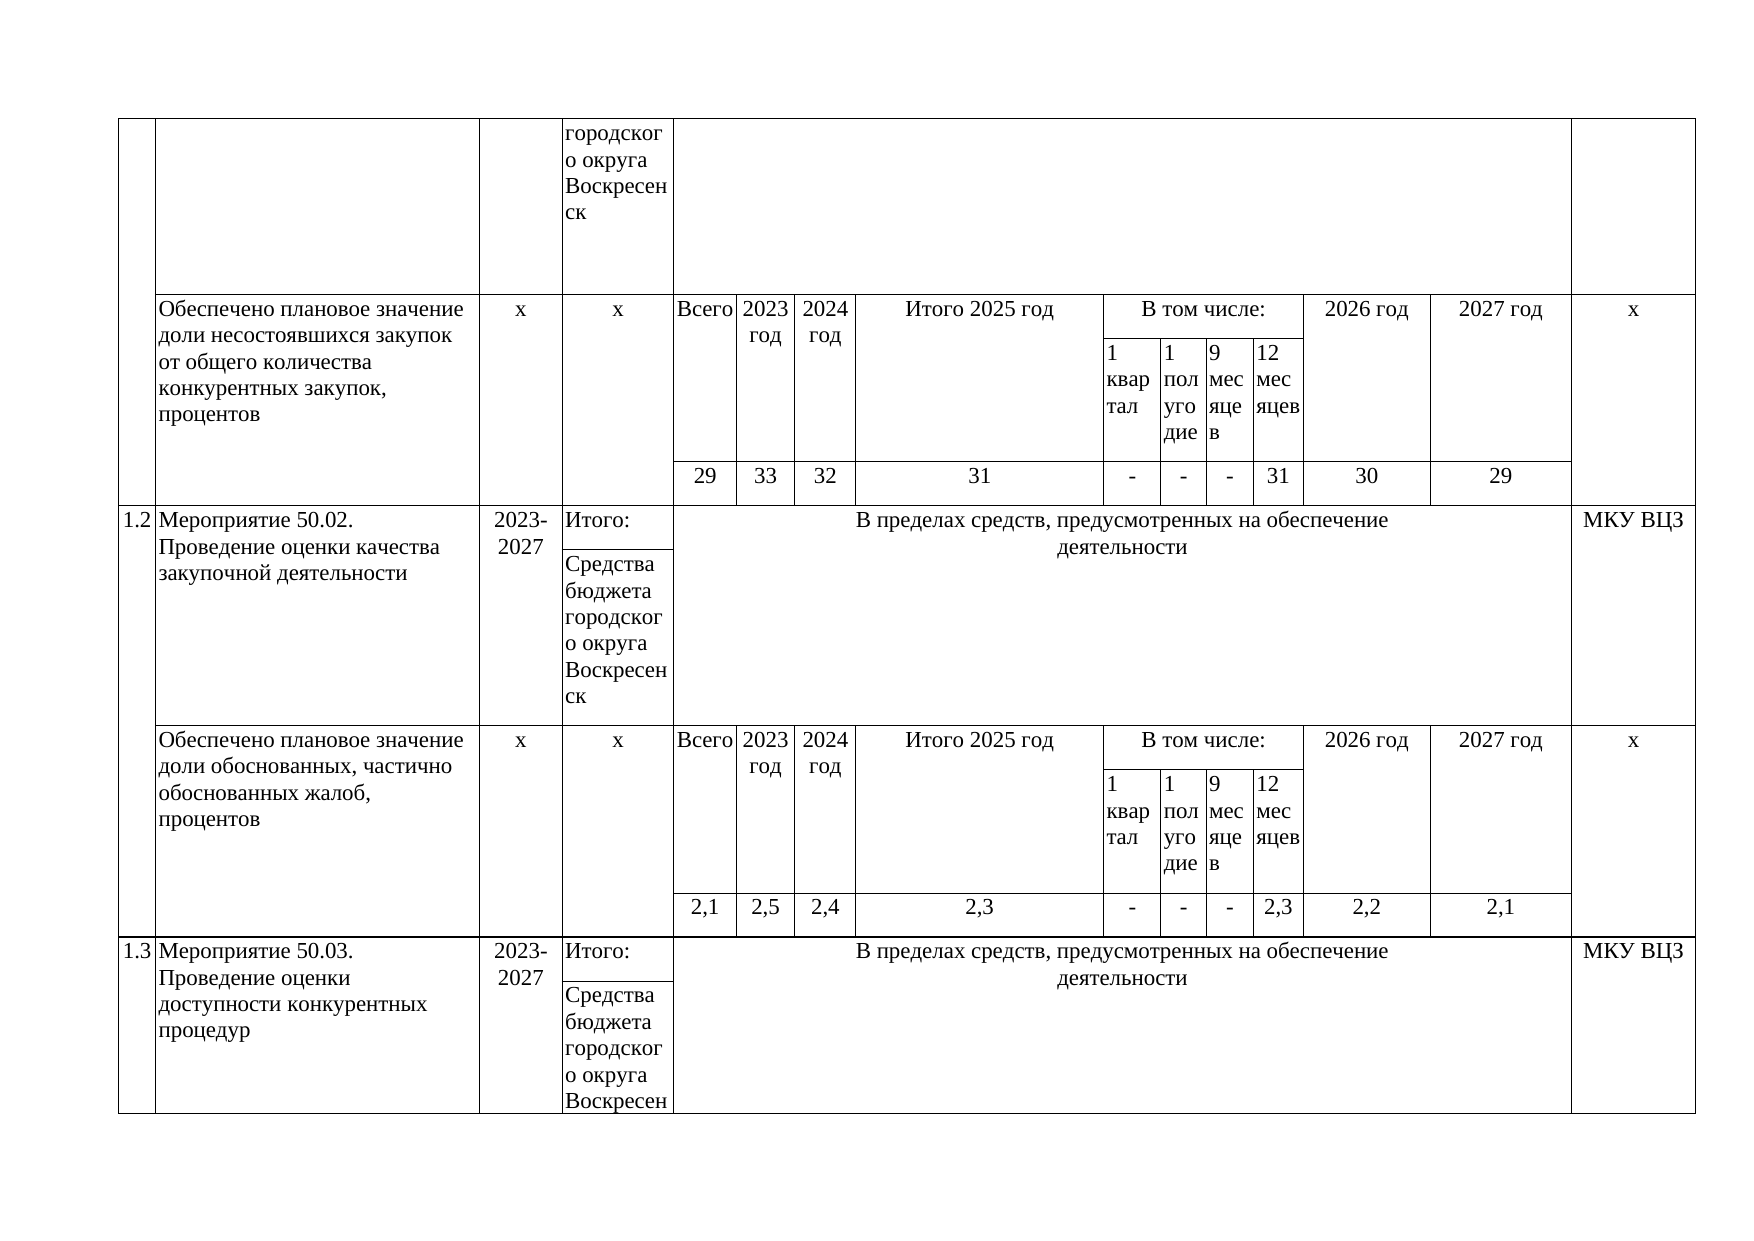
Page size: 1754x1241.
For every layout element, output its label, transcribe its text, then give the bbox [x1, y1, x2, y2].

table_cell 2,1 [674, 894, 736, 936]
table_cell 31 [856, 462, 1103, 505]
table_cell 29 [1431, 462, 1571, 505]
table_cell 2023 год [737, 726, 794, 892]
table_cell 1 полугодие [1161, 770, 1206, 892]
table_cell 2023 год [737, 295, 794, 461]
table_cell Итого 2025 год [856, 726, 1103, 892]
table_cell 2,2 [1304, 894, 1430, 936]
table_cell 9 месяцев [1207, 339, 1253, 461]
table_cell - [1207, 894, 1253, 936]
table_cell В пределах средств, предусмотренных на обеспечение деятельности [674, 506, 1571, 725]
table_cell 32 [795, 462, 855, 505]
table_cell Мероприятие 50.02. Проведение оценки качества закупочной деятельности [156, 506, 479, 725]
table_cell - [1104, 894, 1160, 936]
table_cell В пределах средств, предусмотренных на обеспечение деятельности [674, 938, 1571, 1113]
table_cell х [563, 726, 673, 936]
table_cell х [480, 726, 562, 936]
table_cell - [1161, 462, 1206, 505]
table_cell В том числе: [1104, 295, 1303, 338]
table_cell МКУ ВЦЗ [1572, 938, 1695, 1113]
table_cell 9 месяцев [1207, 770, 1253, 892]
table_cell 2024 год [795, 726, 855, 892]
table_cell 1 квартал [1104, 770, 1160, 892]
table_cell Обеспечено плановое значение доли несостоявшихся закупок от общего количества конкурентных закупок, процентов [156, 295, 479, 505]
table_cell х [563, 295, 673, 505]
table_cell 33 [737, 462, 794, 505]
table_cell 2023-2027 [480, 506, 562, 725]
table_cell 1 полугодие [1161, 339, 1206, 461]
table_cell х [1572, 726, 1695, 936]
table_cell 2026 год [1304, 295, 1430, 461]
table_cell Итого 2025 год [856, 295, 1103, 461]
table_cell 31 [1254, 462, 1303, 505]
table_cell 2027 год [1431, 295, 1571, 461]
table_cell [563, 982, 673, 1113]
table_cell 12 месяцев [1254, 770, 1303, 892]
table_cell Всего [674, 726, 736, 892]
table_cell Итого: [563, 506, 673, 549]
table_cell 2,3 [856, 894, 1103, 936]
table_cell х [1572, 295, 1695, 505]
table_cell 2026 год [1304, 726, 1430, 892]
table_cell Средства бюджета городского округа Воскресенск [563, 550, 673, 725]
table_cell 2,4 [795, 894, 855, 936]
table_cell 1.2 [119, 506, 155, 936]
table_cell 30 [1304, 462, 1430, 505]
table_cell 2,5 [737, 894, 794, 936]
table_cell В том числе: [1104, 726, 1303, 769]
table_cell х [480, 295, 562, 505]
table_cell - [1161, 894, 1206, 936]
table_cell 2,1 [1431, 894, 1571, 936]
table_cell 2023-2027 [480, 938, 562, 1113]
table_cell Обеспечено плановое значение доли обоснованных, частично обоснованных жалоб, процентов [156, 726, 479, 936]
table_cell 1 квартал [1104, 339, 1160, 461]
table_cell 29 [674, 462, 736, 505]
table_cell Мероприятие 50.03. Проведение оценки доступности конкурентных процедур [156, 938, 479, 1113]
table_cell 1.3 [119, 938, 155, 1113]
table_cell Итого: [563, 938, 673, 981]
table_cell - [1207, 462, 1253, 505]
table_cell - [1104, 462, 1160, 505]
table_cell МКУ ВЦЗ [1572, 506, 1695, 725]
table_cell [563, 119, 673, 294]
table_cell Всего [674, 295, 736, 461]
table_cell 2024 год [795, 295, 855, 461]
table_cell 12 месяцев [1254, 339, 1303, 461]
table_cell 2027 год [1431, 726, 1571, 892]
table_cell 2,3 [1254, 894, 1303, 936]
